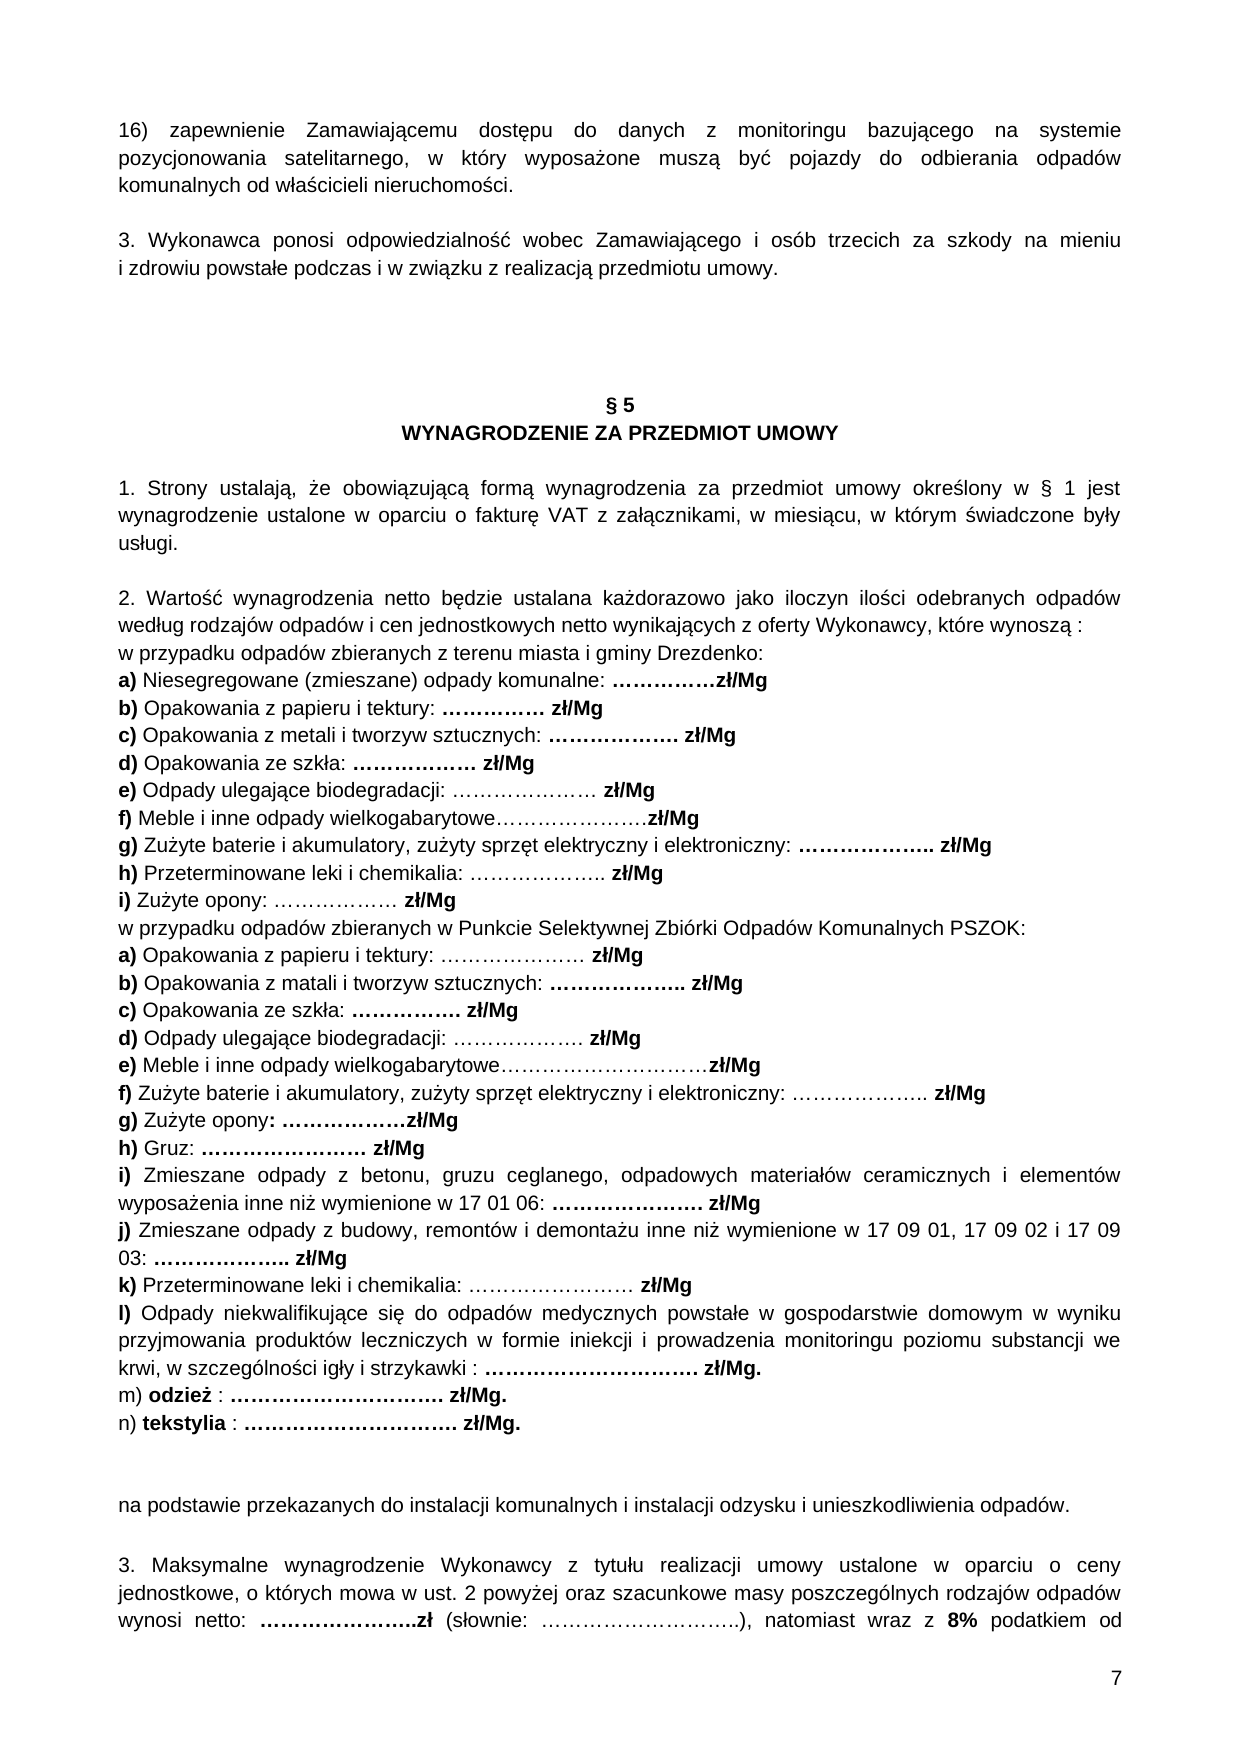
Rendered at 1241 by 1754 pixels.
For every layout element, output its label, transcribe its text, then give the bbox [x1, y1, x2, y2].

text i) Zmieszane odpady z betonu, gruzu ceglanego, odpadowych materiałów ceramicznych i elementów wyposażenia inne niż wymienione w 17 01 06: …………………. zł/Mg [118, 1163, 1122, 1214]
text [118, 1553, 1122, 1632]
text c) Opakowania z metali i tworzyw sztucznych: ………………. zł/Mg [118, 723, 1122, 747]
text h) Przeterminowane leki i chemikalia: ……………….. zł/Mg [118, 861, 1122, 884]
text l) Odpady niekwalifikujące się do odpadów medycznych powstałe w gospodarstwie domowym w wyniku przyjmowania produktów leczniczych w formie iniekcji i prowadzenia monitoringu poziomu substancji we krwi, w szczególności igły i strzykawki : …………………………. zł/Mg. [118, 1301, 1122, 1379]
text f) Meble i inne odpady wielkogabarytowe………………….zł/Mg [118, 806, 1122, 829]
text g) Zużyte baterie i akumulatory, zużyty sprzęt elektryczny i elektroniczny: ……………….. zł/Mg [118, 833, 1122, 857]
text j) Zmieszane odpady z budowy, remontów i demontażu inne niż wymienione w 17 09 01, 17 09 02 i 17 09 03: ……………….. zł/Mg [118, 1218, 1122, 1269]
text c) Opakowania ze szkła: ……………. zł/Mg [118, 998, 1122, 1022]
text e) Meble i inne odpady wielkogabarytowe…………………………zł/Mg [118, 1053, 1122, 1077]
text w przypadku odpadów zbieranych w Punkcie Selektywnej Zbiórki Odpadów Komunalnych PSZOK: [118, 916, 1122, 939]
text 1. Strony ustalają, że obowiązującą formą wynagrodzenia za przedmiot umowy określony w § 1 jest wynagrodzenie ustalone w oparciu o fakturę VAT z załącznikami, w miesiącu, w którym świadczone były usługi. [118, 476, 1122, 554]
text m) odzież : …………………………. zł/Mg. [118, 1383, 1122, 1407]
text k) Przeterminowane leki i chemikalia: …………………… zł/Mg [118, 1273, 1122, 1297]
text d) Odpady ulegające biodegradacji: ………………. zł/Mg [118, 1026, 1122, 1049]
text a) Opakowania z papieru i tektury: ………………… zł/Mg [118, 943, 1122, 967]
text g) Zużyte opony: ………………zł/Mg [118, 1108, 1122, 1132]
text d) Opakowania ze szkła: ……………… zł/Mg [118, 751, 1122, 774]
text na podstawie przekazanych do instalacji komunalnych i instalacji odzysku i unieszkodliwienia odpadów. [118, 1493, 1122, 1517]
text WYNAGRODZENIE ZA PRZEDMIOT UMOWY [118, 421, 1122, 444]
text 16) zapewnienie Zamawiającemu dostępu do danych z monitoringu bazującego na systemie pozycjonowania satelitarnego, w który wyposażone muszą być pojazdy do odbierania odpadów komunalnych od właścicieli nieruchomości. [118, 118, 1122, 197]
text w przypadku odpadów zbieranych z terenu miasta i gminy Drezdenko: [118, 641, 1122, 664]
text e) Odpady ulegające biodegradacji: ………………… zł/Mg [118, 778, 1122, 802]
text a) Niesegregowane (zmieszane) odpady komunalne: ……………zł/Mg [118, 668, 1122, 692]
text n) tekstylia : …………………………. zł/Mg. [118, 1411, 1122, 1434]
text 3. Wykonawca ponosi odpowiedzialność wobec Zamawiającego i osób trzecich za szkody na mieniu i zdrowiu powstałe podczas i w związku z realizacją przedmiotu umowy. [118, 228, 1122, 279]
text i) Zużyte opony: ……………… zł/Mg [118, 888, 1122, 912]
text h) Gruz: …………………… zł/Mg [118, 1136, 1122, 1159]
text f) Zużyte baterie i akumulatory, zużyty sprzęt elektryczny i elektroniczny: ……………….. zł/Mg [118, 1081, 1122, 1104]
text b) Opakowania z papieru i tektury: …………… zł/Mg [118, 696, 1122, 719]
text 2. Wartość wynagrodzenia netto będzie ustalana każdorazowo jako iloczyn ilości odebranych odpadów według rodzajów odpadów i cen jednostkowych netto wynikających z oferty Wykonawcy, które wynoszą : [118, 586, 1122, 637]
text § 5 [118, 393, 1122, 417]
text b) Opakowania z matali i tworzyw sztucznych: ……………….. zł/Mg [118, 971, 1122, 994]
